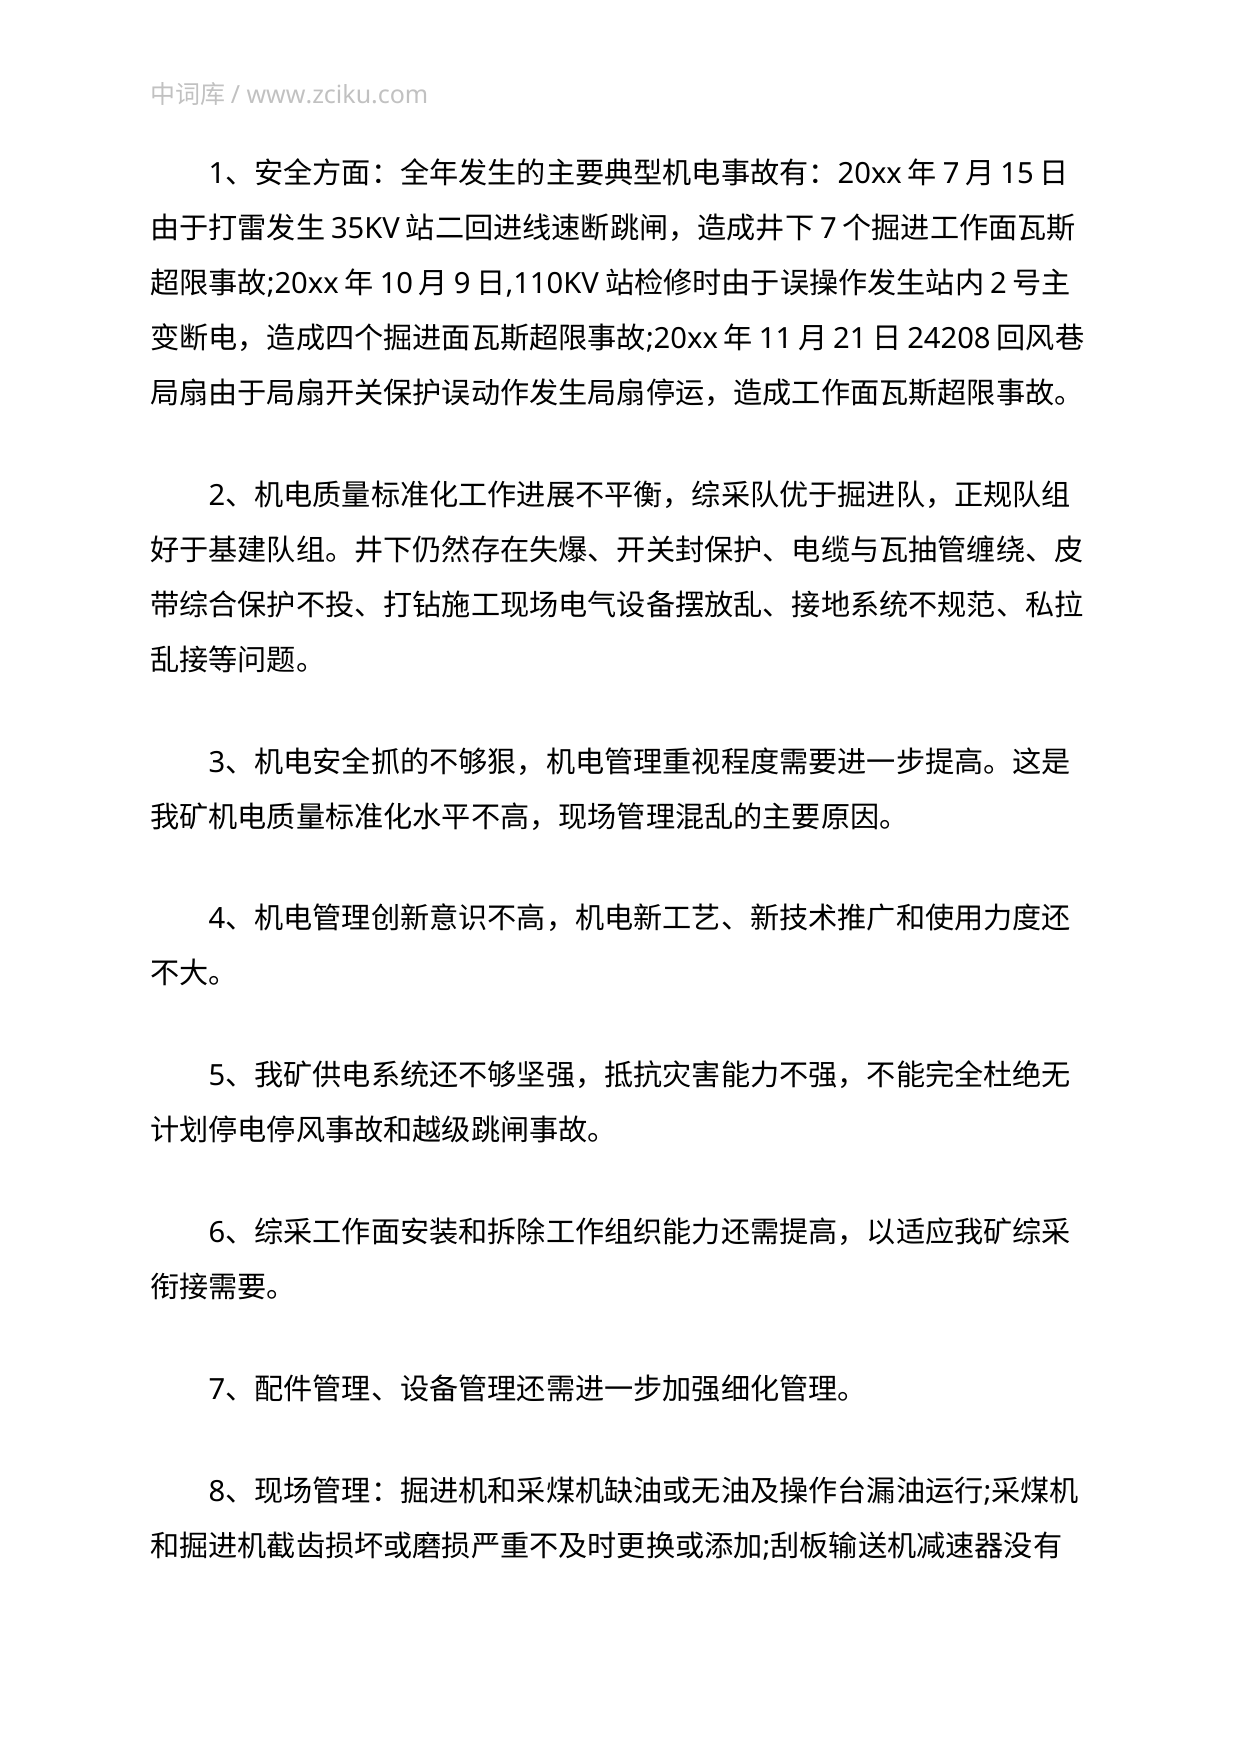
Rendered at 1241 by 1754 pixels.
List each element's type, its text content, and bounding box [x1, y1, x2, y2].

text 7、配件管理、设备管理还需进一步加强细化管理。 [150, 1365, 1090, 1408]
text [150, 1467, 1090, 1565]
text 4、机电管理创新意识不高，机电新工艺、新技术推广和使用力度还不大。 [150, 895, 1090, 992]
text 2、机电质量标准化工作进展不平衡，综采队优于掘进队，正规队组好于基建队组。井下仍然存在失爆、开关封保护、电缆与瓦抽管缠绕、皮带综合保护不投、打钻施工现场电气设备摆放乱、接地系统不规范、私拉乱接等问题。 [150, 472, 1090, 679]
text 5、我矿供电系统还不够坚强，抵抗灾害能力不强，不能完全杜绝无计划停电停风事故和越级跳闸事故。 [150, 1052, 1090, 1149]
text 3、机电安全抓的不够狠，机电管理重视程度需要进一步提高。这是我矿机电质量标准化水平不高，现场管理混乱的主要原因。 [150, 738, 1090, 836]
text 1、安全方面：全年发生的主要典型机电事故有：20xx年7月15日由于打雷发生35KV站二回进线速断跳闸，造成井下7个掘进工作面瓦斯超限事故;20xx年10月9日,110KV站检修时由于误操作发生站内2号主变断电，造成四个掘进面瓦斯超限事故;20xx年11月21日24208回风巷局扇由于局扇开关保护误动作发生局扇停运，造成工作面瓦斯超限事故。 [150, 150, 1090, 412]
text 6、综采工作面安装和拆除工作组织能力还需提高，以适应我矿综采衔接需要。 [150, 1209, 1090, 1306]
